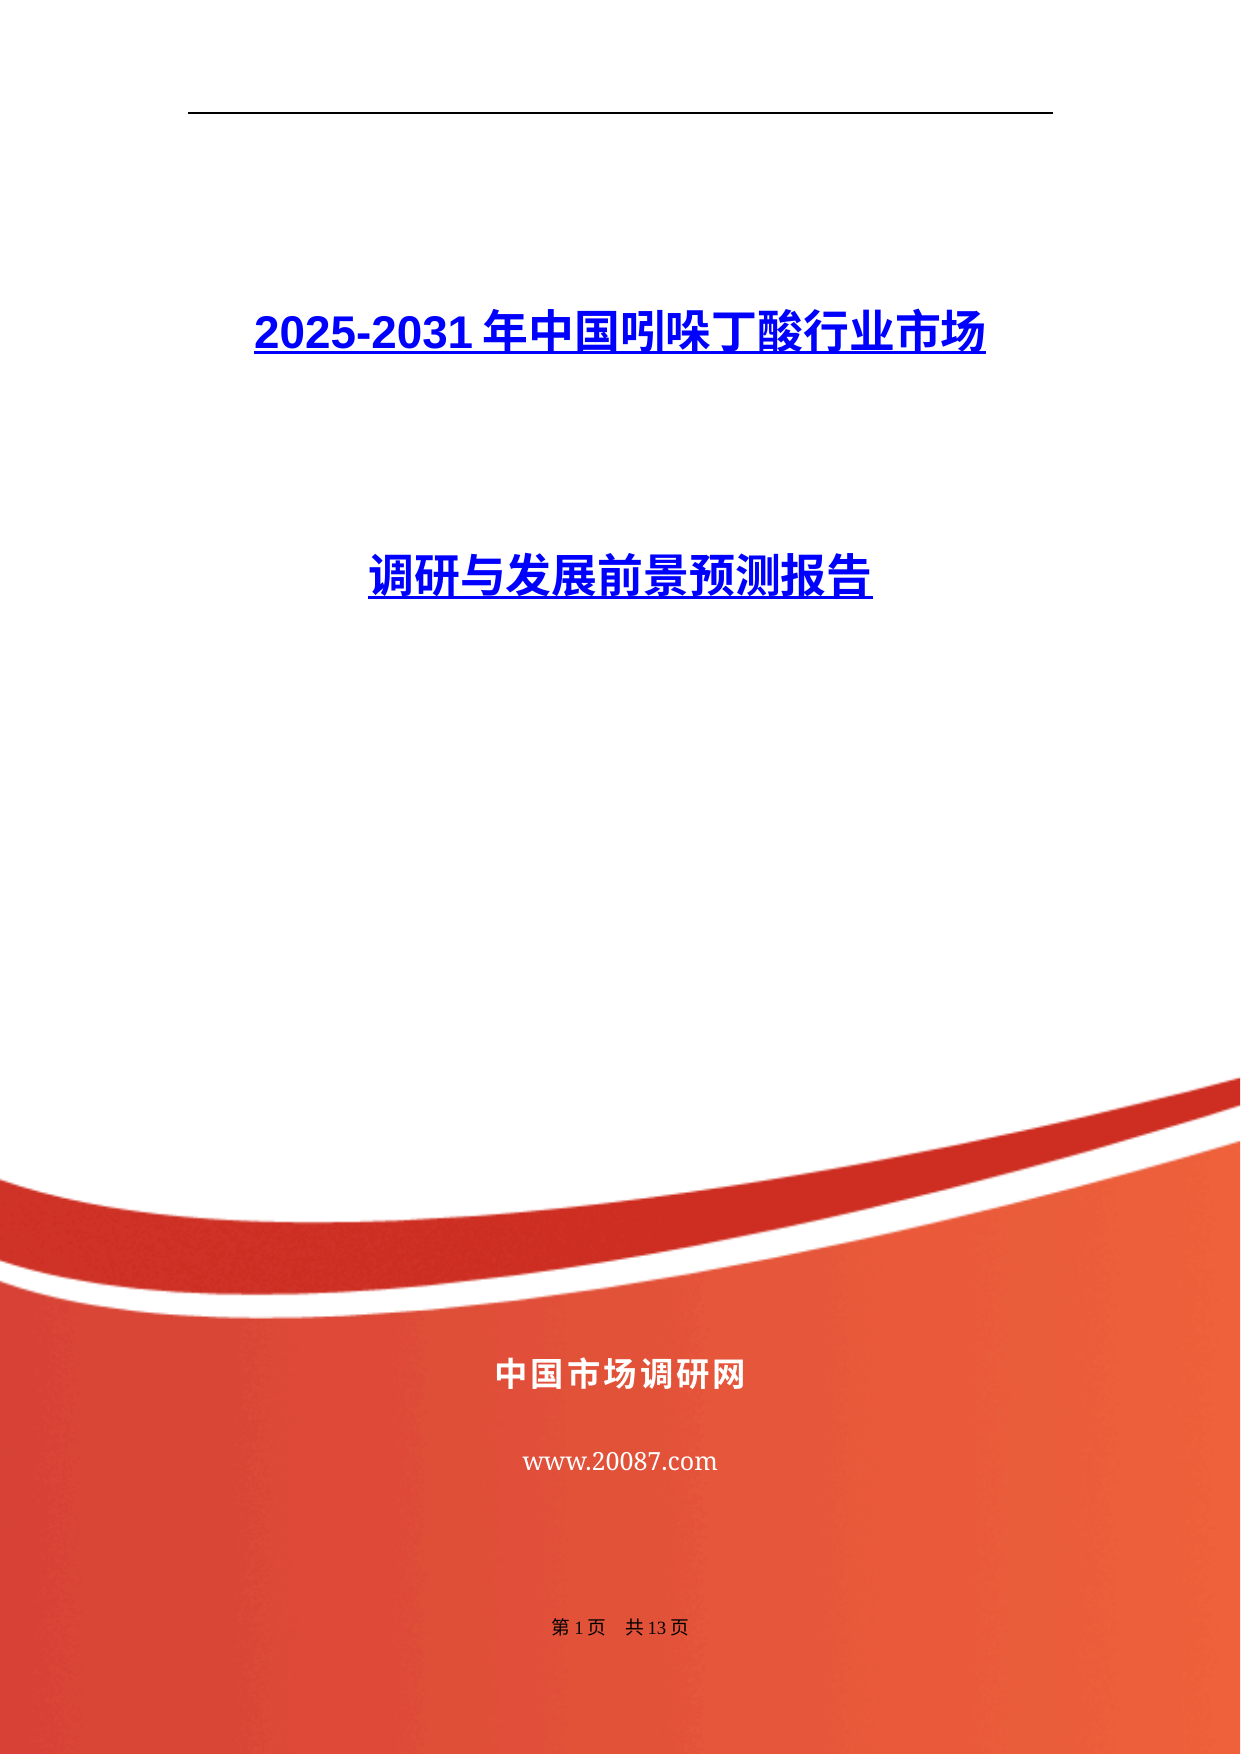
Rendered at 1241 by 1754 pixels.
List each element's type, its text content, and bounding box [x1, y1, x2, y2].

subtitle 中国市场调研网 [187, 1339, 1053, 1404]
text www.20087.com [187, 1428, 1053, 1493]
picture [0, 1006, 1241, 1754]
table_header 2025-2031年中国吲哚丁酸行业市场调研与发展前景预测报告 [188, 207, 1053, 773]
